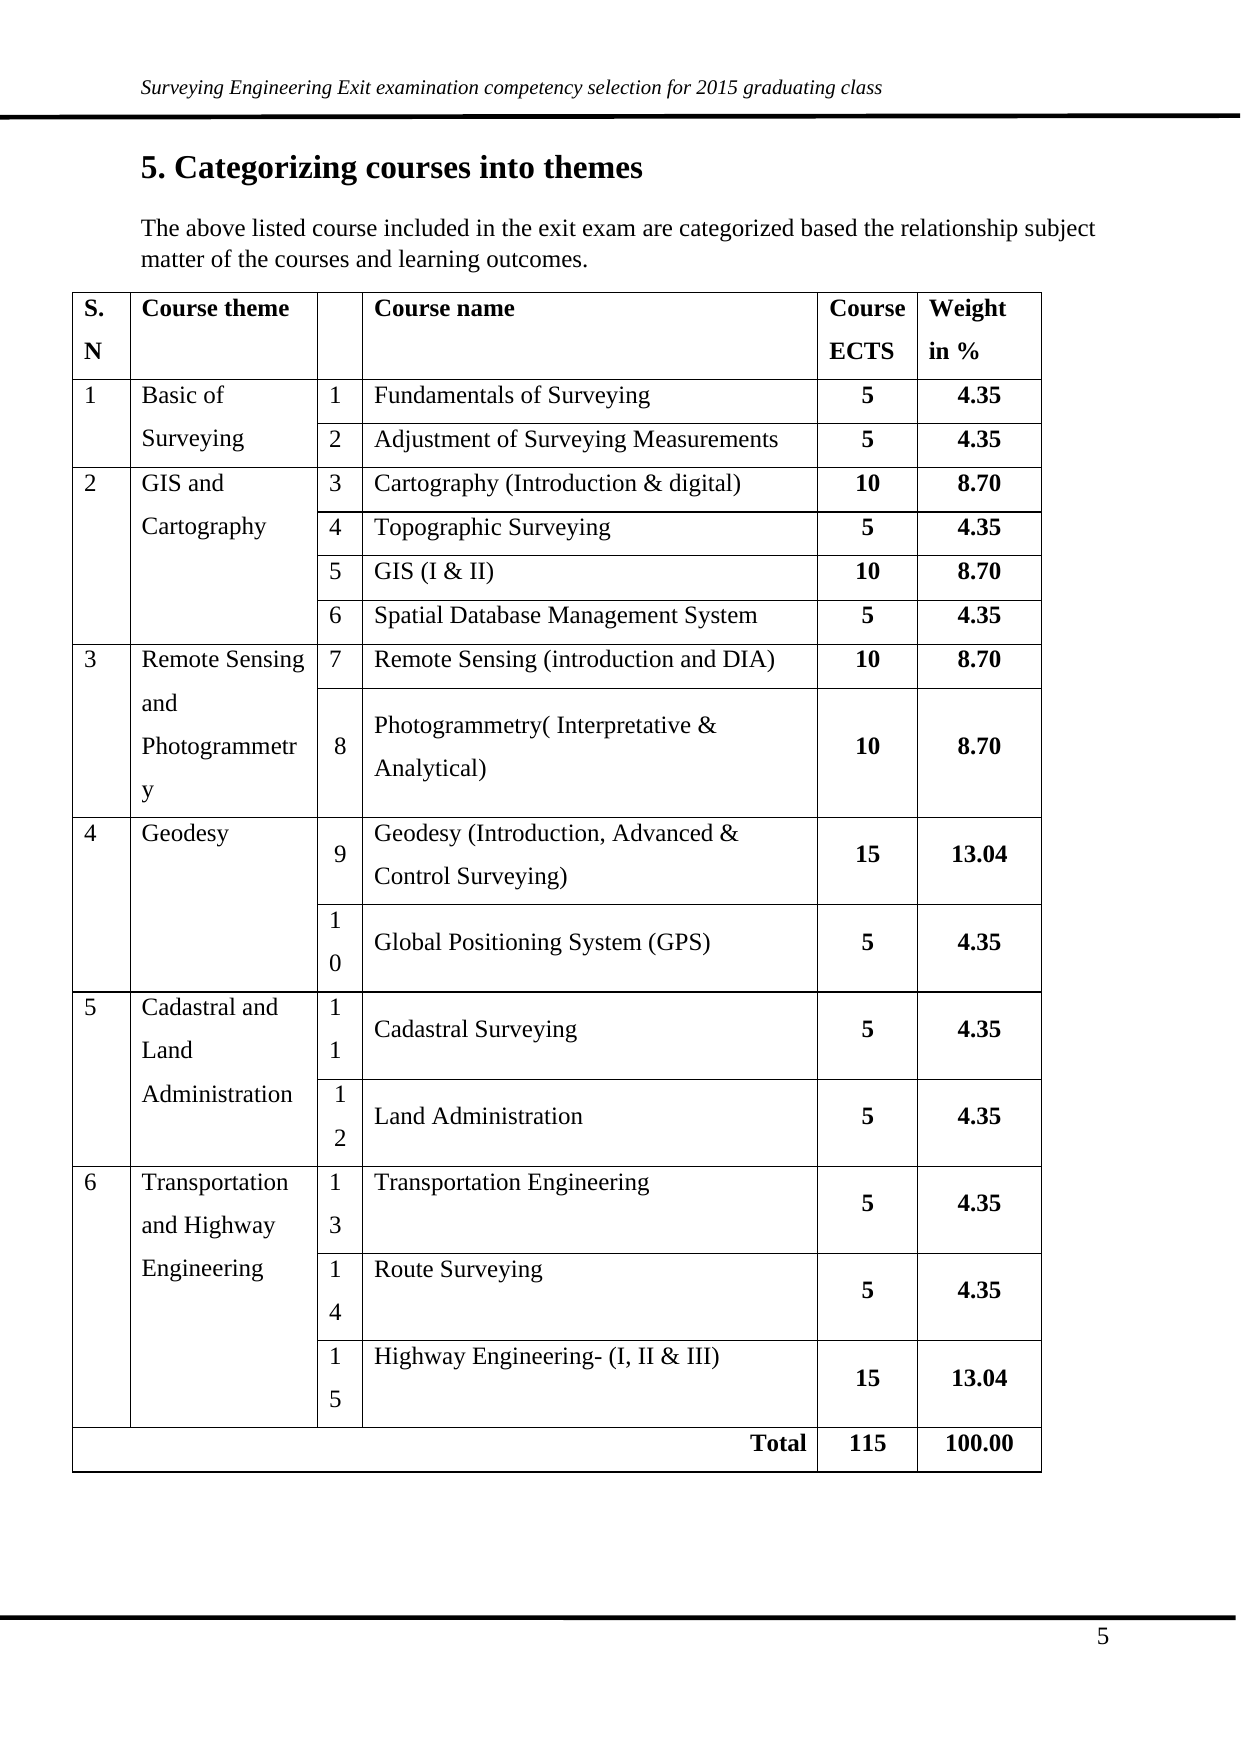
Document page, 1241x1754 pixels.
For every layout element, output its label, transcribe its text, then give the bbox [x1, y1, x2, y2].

table_cell 5 [818, 1254, 917, 1340]
table_header Course name [363, 293, 817, 379]
table_cell 2 [73, 468, 130, 643]
table_cell GIS (I & II) [363, 556, 817, 599]
table_cell 4 [318, 513, 362, 555]
table_cell 3 [318, 468, 362, 511]
table_cell 5 [818, 424, 917, 467]
table_cell 11 [318, 993, 362, 1078]
table_cell Global Positioning System (GPS) [363, 905, 817, 991]
table_cell Transportation and Highway Engineering [131, 1167, 317, 1427]
table_cell 8 [318, 689, 362, 817]
table_cell 10 [818, 645, 917, 688]
table_cell Topographic Surveying [363, 513, 817, 555]
table_cell 3 [73, 645, 130, 817]
table_header Weight in % [918, 293, 1041, 379]
table_cell 100.00 [918, 1428, 1041, 1471]
table_cell 1 [318, 380, 362, 423]
table_cell Highway Engineering- (I, II & III) [363, 1341, 817, 1427]
table_cell 4.35 [918, 1167, 1041, 1253]
table_cell Cadastral Surveying [363, 993, 817, 1078]
table_cell 6 [318, 601, 362, 643]
table_cell 14 [318, 1254, 362, 1340]
table_cell 4.35 [918, 993, 1041, 1078]
table_cell 5 [818, 1167, 917, 1253]
table_cell 8.70 [918, 468, 1041, 511]
table_cell 15 [818, 1341, 917, 1427]
table_cell Total [73, 1428, 817, 1471]
table_cell 4.35 [918, 513, 1041, 555]
table_cell Land Administration [363, 1080, 817, 1166]
table_cell 5 [818, 380, 917, 423]
table_cell 10 [818, 689, 917, 817]
table_cell 8.70 [918, 556, 1041, 599]
table_cell Geodesy (Introduction, Advanced & Control Surveying) [363, 818, 817, 904]
table_cell 5 [818, 513, 917, 555]
table_cell Spatial Database Management System [363, 601, 817, 643]
table_cell 4.35 [918, 1080, 1041, 1166]
table_cell 4.35 [918, 1254, 1041, 1340]
table_cell 115 [818, 1428, 917, 1471]
table_cell 5 [818, 905, 917, 991]
table_cell 10 [818, 556, 917, 599]
table_header S.N [73, 293, 130, 379]
table_cell Adjustment of Surveying Measurements [363, 424, 817, 467]
table_cell Remote Sensing (introduction and DIA) [363, 645, 817, 688]
text The above listed course included in the exit exam are categorized based the relationship subject matter of the courses and learning outcomes. [141, 213, 1109, 273]
table_cell 13 [318, 1167, 362, 1253]
subtitle Categorizing courses into themes [141, 147, 1109, 185]
table_cell 5 [818, 601, 917, 643]
table_cell 13.04 [918, 818, 1041, 904]
table_cell 4.35 [918, 905, 1041, 991]
table_cell 5 [73, 993, 130, 1166]
table_cell Geodesy [131, 818, 317, 991]
table_cell 4.35 [918, 380, 1041, 423]
table_cell Photogrammetry( Interpretative & Analytical) [363, 689, 817, 817]
table_cell 2 [318, 424, 362, 467]
table_cell 4.35 [918, 601, 1041, 643]
table_cell 13.04 [918, 1341, 1041, 1427]
table_header [318, 293, 362, 379]
table_cell 7 [318, 645, 362, 688]
table_cell 6 [73, 1167, 130, 1427]
table_cell 4.35 [918, 424, 1041, 467]
table_cell 15 [818, 818, 917, 904]
table_cell Basic of Surveying [131, 380, 317, 467]
table_cell Route Surveying [363, 1254, 817, 1340]
table_cell 12 [318, 1080, 362, 1166]
table_cell 15 [318, 1341, 362, 1427]
table_cell 9 [318, 818, 362, 904]
table_header Course theme [131, 293, 317, 379]
table_cell 1 [73, 380, 130, 467]
table_cell GIS and Cartography [131, 468, 317, 643]
table_cell 5 [818, 1080, 917, 1166]
table_cell Fundamentals of Surveying [363, 380, 817, 423]
table_cell 5 [318, 556, 362, 599]
table_cell 5 [818, 993, 917, 1078]
table_header Course ECTS [818, 293, 917, 379]
table_cell 10 [818, 468, 917, 511]
table_cell Cadastral and Land Administration [131, 993, 317, 1166]
table_cell Cartography (Introduction & digital) [363, 468, 817, 511]
table_cell Remote Sensing and Photogrammetry [131, 645, 317, 817]
table_cell 4 [73, 818, 130, 991]
table_cell 10 [318, 905, 362, 991]
table_cell 8.70 [918, 689, 1041, 817]
table_cell Transportation Engineering [363, 1167, 817, 1253]
table_cell 8.70 [918, 645, 1041, 688]
